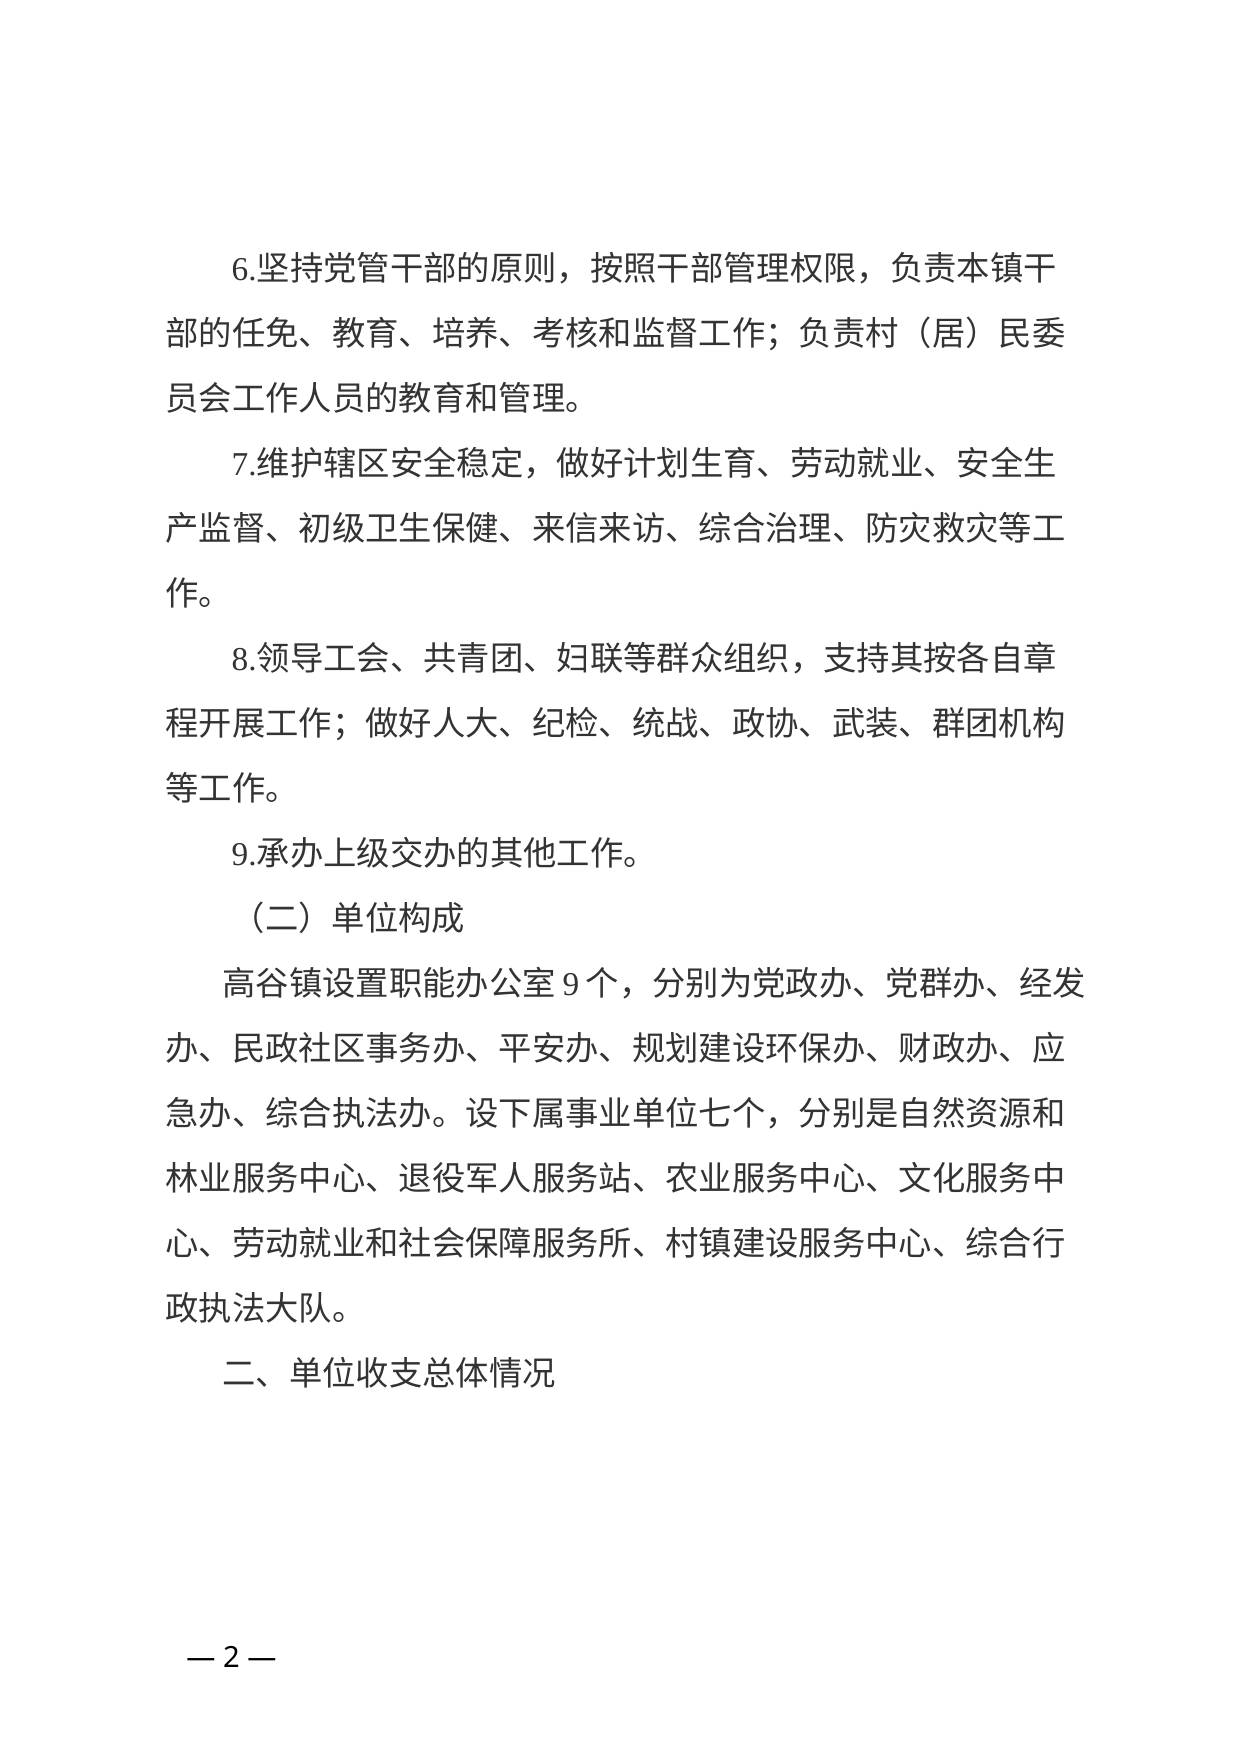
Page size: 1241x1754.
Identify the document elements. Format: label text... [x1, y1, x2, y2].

text 6.坚持党管干部的原则，按照干部管理权限，负责本镇干部的任免、教育、培养、考核和监督工作；负责村（居）民委员会工作人员的教育和管理。 [165, 233, 1087, 428]
text 高谷镇设置职能办公室9个，分别为党政办、党群办、经发办、民政社区事务办、平安办、规划建设环保办、财政办、应急办、综合执法办。设下属事业单位七个，分别是自然资源和林业服务中心、退役军人服务站、农业服务中心、文化服务中心、劳动就业和社会保障服务所、村镇建设服务中心、综合行政执法大队。 [165, 948, 1087, 1338]
text 9.承办上级交办的其他工作。 [165, 818, 1087, 883]
text 7.维护辖区安全稳定，做好计划生育、劳动就业、安全生产监督、初级卫生保健、来信来访、综合治理、防灾救灾等工作。 [165, 428, 1087, 623]
text （二）单位构成 [231, 883, 1087, 948]
text 8.领导工会、共青团、妇联等群众组织，支持其按各自章程开展工作；做好人大、纪检、统战、政协、武装、群团机构等工作。 [165, 623, 1087, 818]
text 二、单位收支总体情况 [165, 1338, 1087, 1403]
